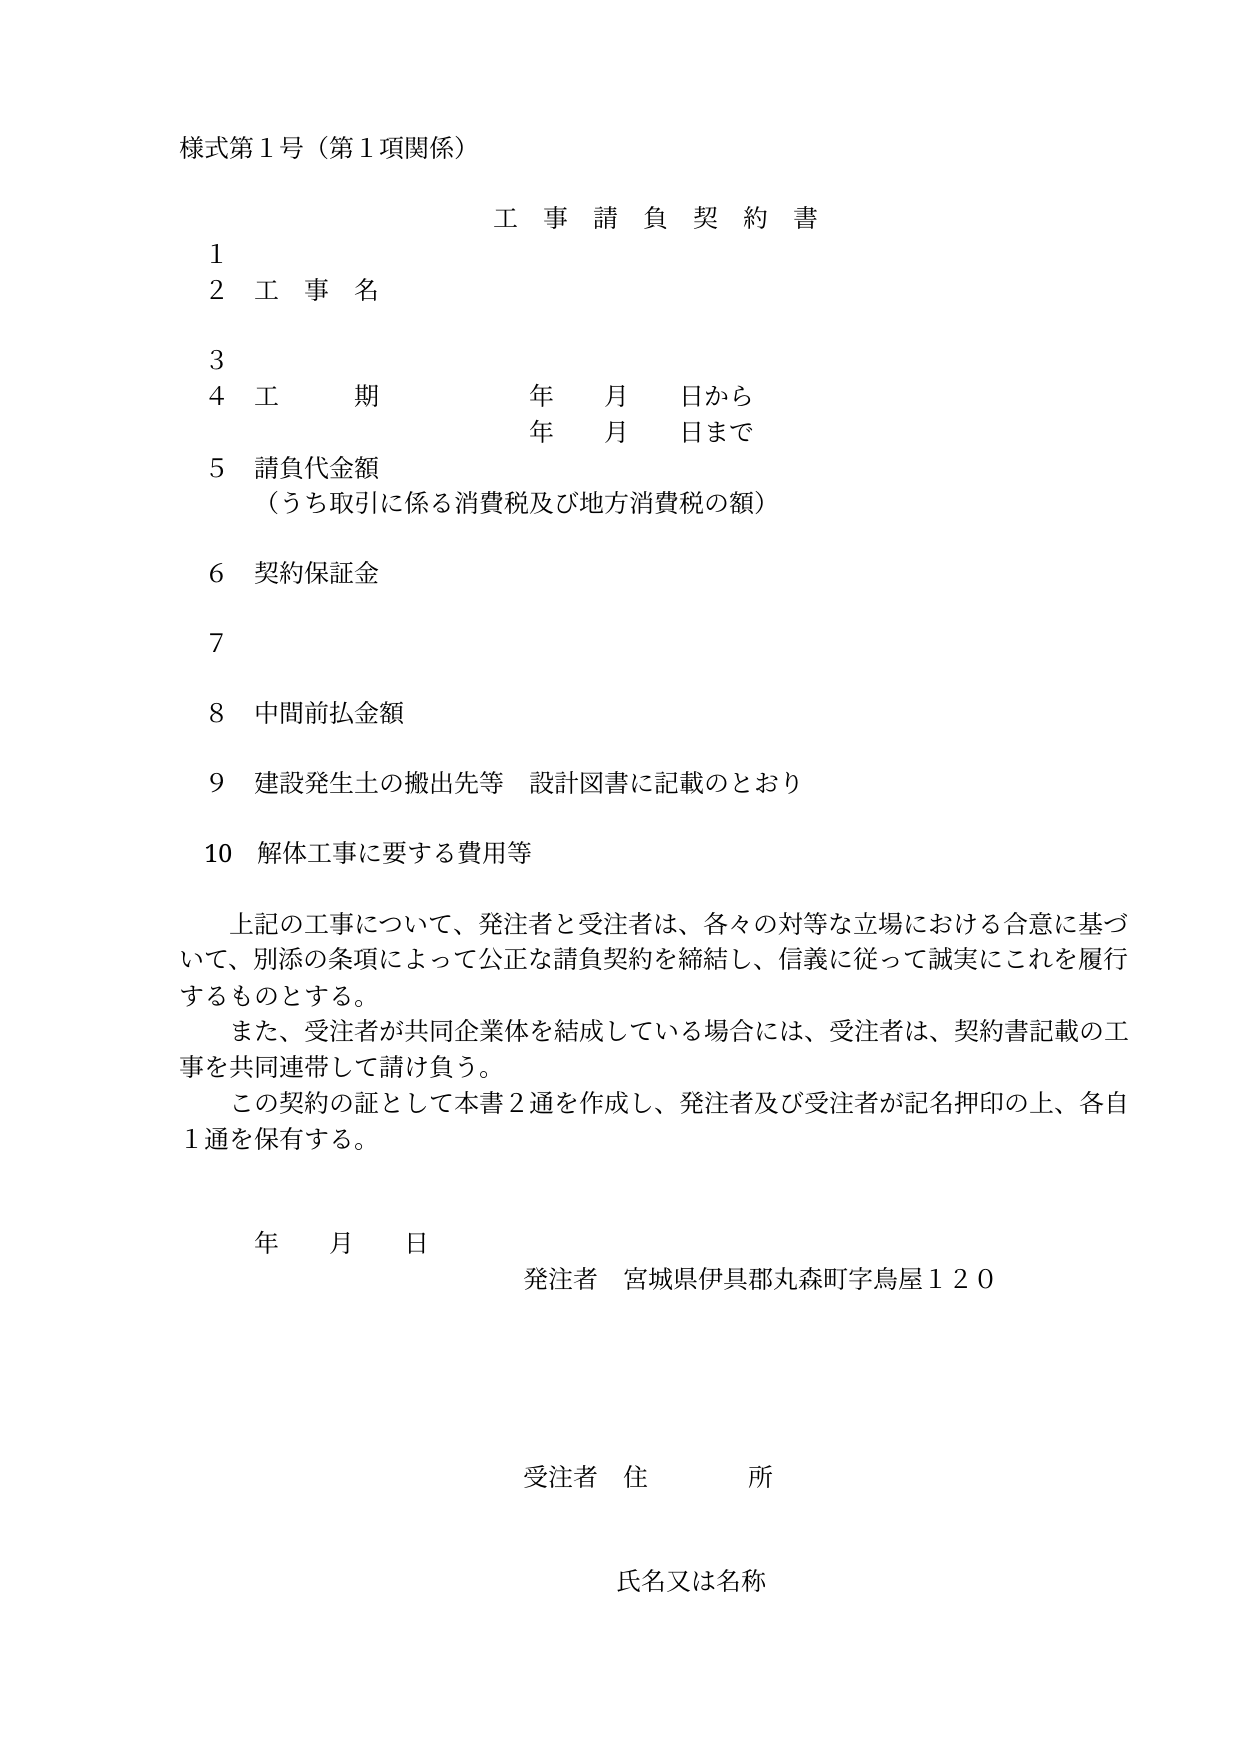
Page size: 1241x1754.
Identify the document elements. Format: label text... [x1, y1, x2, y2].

text 年 月 日まで [179, 412, 1132, 448]
text 発注者 宮城県伊具郡丸森町字鳥屋１２０ [179, 1260, 1132, 1296]
text 受注者 住 所 [179, 1458, 1132, 1493]
text ４ 工 期 年 月 日から [179, 376, 1132, 412]
text この契約の証として本書２通を作成し、発注者及び受注者が記名押印の上、各自１通を保有する。 [179, 1084, 1132, 1156]
text 年 月 日 [179, 1224, 1132, 1260]
text 工 事 請 負 契 約 書 [179, 198, 1132, 234]
text 様式第１号（第１項関係） [179, 128, 1132, 164]
text 上記の工事について、発注者と受注者は、各々の対等な立場における合意に基づいて、別添の条項によって公正な請負契約を締結し、信義に従って誠実にこれを履行するものとする。 [179, 904, 1132, 1012]
text また、受注者が共同企業体を結成している場合には、受注者は、契約書記載の工事を共同連帯して請け負う。 [179, 1012, 1132, 1084]
text 10 解体工事に要する費用等 [179, 834, 1132, 870]
text 氏名又は名称 [179, 1562, 1132, 1598]
text ９ 建設発生土の搬出先等 設計図書に記載のとおり [179, 764, 1132, 800]
text ８ 中間前払金額 [179, 694, 1132, 730]
text ７ [179, 624, 1132, 660]
text ３ [179, 340, 1132, 376]
text ５ 請負代金額 [179, 448, 1132, 484]
text （うち取引に係る消費税及び地方消費税の額） [179, 484, 1132, 520]
text ６ 契約保証金 [179, 554, 1132, 590]
text １ [179, 234, 1132, 270]
text ２ 工 事 名 [179, 270, 1132, 306]
